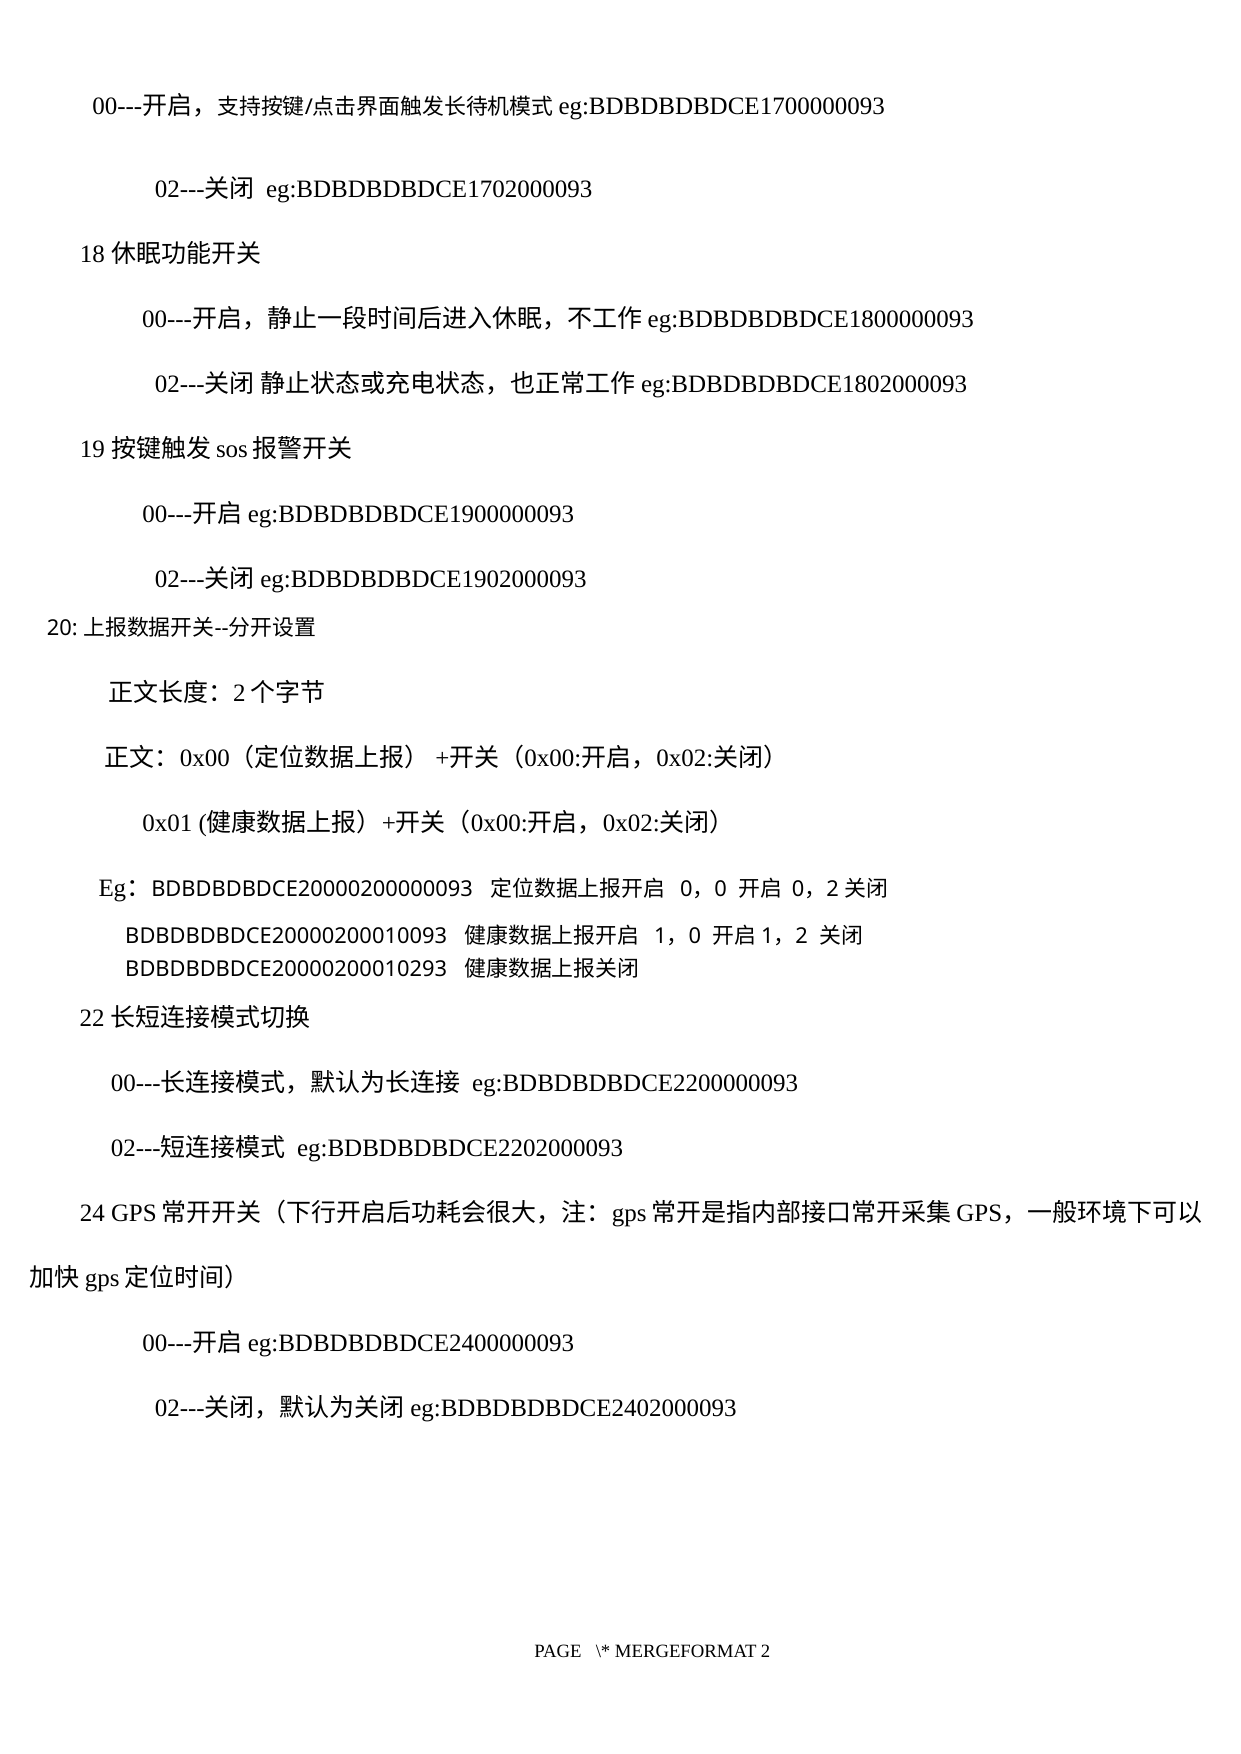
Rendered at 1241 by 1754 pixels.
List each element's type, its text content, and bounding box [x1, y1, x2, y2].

text 19 按键触发sos报警开关 [29, 414, 1211, 479]
text 02---关闭 eg:BDBDBDBDCE1902000093 [29, 544, 1211, 609]
text 02---关闭，默认为关闭 eg:BDBDBDBDCE2402000093 [29, 1373, 1211, 1438]
text Eg：BDBDBDBDCE20000200000093 定位数据上报开启 0，0 开启 0，2 关闭 [29, 853, 1211, 918]
text 00---开启，支持按键/点击界面触发长待机模式 eg:BDBDBDBDCE1700000093 [29, 71, 1211, 136]
text 18 休眠功能开关 [29, 219, 1211, 284]
text 00---开启 eg:BDBDBDBDCE1900000093 [29, 479, 1211, 544]
text 22 长短连接模式切换 [79, 983, 1211, 1048]
text 02---关闭 eg:BDBDBDBDCE1702000093 [29, 154, 1211, 219]
text 02---短连接模式 eg:BDBDBDBDCE2202000093 [79, 1113, 1211, 1178]
text 00---开启 eg:BDBDBDBDCE2400000093 [29, 1308, 1211, 1373]
text BDBDBDBDCE20000200010093 健康数据上报开启 1，0 开启 1，2 关闭 [29, 918, 1211, 950]
text 20: 上报数据开关--分开设置 [29, 609, 1211, 642]
text 00---长连接模式，默认为长连接 eg:BDBDBDBDCE2200000093 [79, 1048, 1211, 1113]
text 0x01 (健康数据上报）+开关（0x00:开启，0x02:关闭） [29, 788, 1211, 853]
text 正文：0x00（定位数据上报） +开关（0x00:开启，0x02:关闭） [29, 723, 1211, 788]
text 24 GPS常开开关（下行开启后功耗会很大，注：gps常开是指内部接口常开采集GPS，一般环境下可以加快gps定位时间） [29, 1178, 1211, 1308]
text 正文长度：2个字节 [29, 658, 1211, 723]
text 02---关闭 静止状态或充电状态，也正常工作 eg:BDBDBDBDCE1802000093 [29, 349, 1211, 414]
text BDBDBDBDCE20000200010293 健康数据上报关闭 [29, 950, 1211, 983]
text 00---开启，静止一段时间后进入休眠，不工作 eg:BDBDBDBDCE1800000093 [129, 284, 1211, 349]
